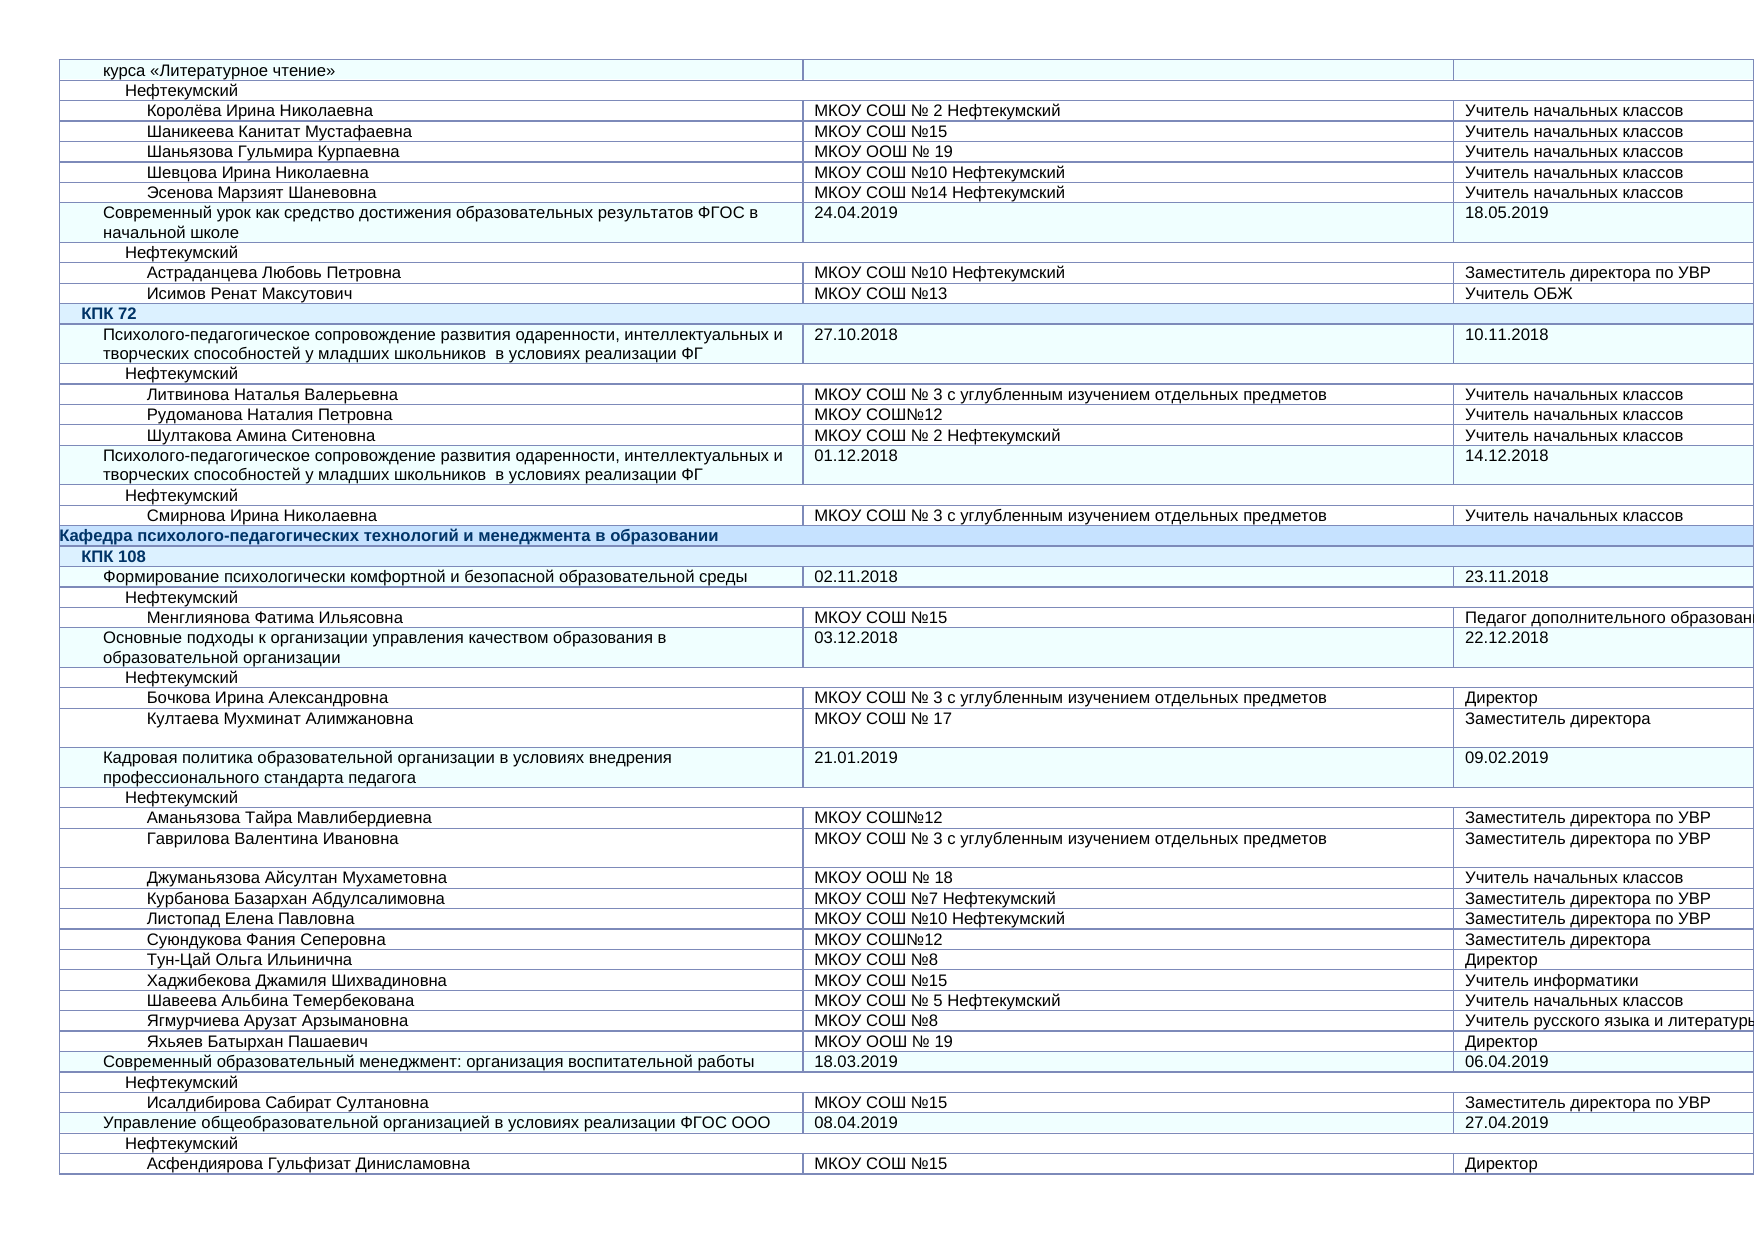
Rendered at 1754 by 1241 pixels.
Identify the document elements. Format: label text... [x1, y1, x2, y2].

table_cell Основные подходы к организации управления качеством образования в образовательной организации [60, 628, 802, 667]
table_cell Директор [1454, 1154, 1753, 1173]
table_cell Королёва Ирина Николаевна [60, 101, 802, 120]
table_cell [60, 60, 802, 79]
table_cell Современный урок как средство достижения образовательных результатов ФГОС в начальной школе [60, 203, 802, 242]
table_cell 18.05.2019 [1454, 203, 1753, 242]
table_cell 27.04.2019 [1454, 1113, 1753, 1132]
table_cell КПК 72 [60, 304, 1753, 323]
table_cell Учитель ОБЖ [1454, 284, 1753, 303]
table_cell Психолого-педагогическое сопровождение развития одаренности, интеллектуальных и творческих способностей у младших школьников в условиях реализации ФГ [60, 446, 802, 484]
table_cell Шаньязова Гульмира Курпаевна [60, 142, 802, 161]
table_cell Рудоманова Наталия Петровна [60, 405, 802, 424]
table_cell Нефтекумский [60, 1134, 1753, 1153]
table_cell Култаева Мухминат Алимжановна [60, 709, 802, 747]
table_cell МКОУ ООШ № 18 [804, 868, 1453, 887]
table_cell МКОУ СОШ №8 [804, 1011, 1453, 1030]
table_cell МКОУ СОШ№12 [804, 405, 1453, 424]
table_cell Заместитель директора по УВР [1454, 263, 1753, 282]
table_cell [60, 1154, 802, 1173]
table_cell Учитель начальных классов [1454, 991, 1753, 1010]
table_cell Заместитель директора по УВР [1454, 808, 1753, 827]
table_cell Исимов Ренат Максутович [60, 284, 802, 303]
table_cell 09.02.2019 [1454, 748, 1753, 787]
table_cell Нефтекумский [60, 1073, 1753, 1092]
table_cell Гаврилова Валентина Ивановна [60, 829, 802, 867]
table_cell Смирнова Ирина Николаевна [60, 506, 802, 525]
table_cell Курбанова Базархан Абдулсалимовна [60, 889, 802, 908]
table_cell МКОУ СОШ№12 [804, 930, 1453, 949]
table_cell МКОУ СОШ №15 [804, 608, 1453, 627]
table_cell Исалдибирова Сабират Султановна [60, 1093, 802, 1112]
table_cell 26.04.2019 [1454, 60, 1753, 79]
table_cell Учитель русского языка и литературы [1454, 1011, 1753, 1030]
table_cell Нефтекумский [60, 668, 1753, 687]
table_cell 06.04.2019 [804, 60, 1453, 79]
table_cell 14.12.2018 [1454, 446, 1753, 484]
table_cell Педагог дополнительного образования [1454, 608, 1753, 627]
table_cell Нефтекумский [60, 243, 1753, 262]
table_cell Учитель начальных классов [1454, 868, 1753, 887]
table_cell 03.12.2018 [804, 628, 1453, 667]
table_cell Шултакова Амина Ситеновна [60, 425, 802, 444]
table_cell 27.10.2018 [804, 325, 1453, 363]
table_cell Учитель начальных классов [1454, 385, 1753, 404]
table_cell 24.04.2019 [804, 203, 1453, 242]
table_cell Учитель начальных классов [1454, 142, 1753, 161]
table_cell Заместитель директора по УВР [1454, 829, 1753, 867]
table_cell Психолого-педагогическое сопровождение развития одаренности, интеллектуальных и творческих способностей у младших школьников в условиях реализации ФГ [60, 325, 802, 363]
table_cell Формирование психологически комфортной и безопасной образовательной среды [60, 567, 802, 586]
table_cell Заместитель директора по УВР [1454, 1093, 1753, 1112]
table_cell МКОУ СОШ №8 [804, 950, 1453, 969]
table_cell Кафедра психолого-педагогических технологий и менеджмента в образовании [60, 526, 1753, 545]
table_cell Менглиянова Фатима Ильясовна [60, 608, 802, 627]
table_cell Шевцова Ирина Николаевна [60, 163, 802, 182]
table_cell Литвинова Наталья Валерьевна [60, 385, 802, 404]
table_cell 08.04.2019 [804, 1113, 1453, 1132]
table_cell МКОУ СОШ № 5 Нефтекумский [804, 991, 1453, 1010]
table_cell Нефтекумский [60, 81, 1753, 100]
table_cell МКОУ СОШ № 3 с углубленным изучением отдельных предметов [804, 385, 1453, 404]
table_cell МКОУ СОШ №15 [804, 122, 1453, 141]
table_cell Заместитель директора [1454, 709, 1753, 747]
table_cell 02.11.2018 [804, 567, 1453, 586]
table_cell Учитель начальных классов [1454, 101, 1753, 120]
table_cell Нефтекумский [60, 588, 1753, 607]
table_cell Эсенова Марзият Шаневовна [60, 183, 802, 202]
table_cell Управление общеобразовательной организацией в условиях реализации ФГОС ООО [60, 1113, 802, 1132]
table_cell Заместитель директора по УВР [1454, 909, 1753, 928]
table_cell Заместитель директора по УВР [1454, 889, 1753, 908]
table_cell Шавеева Альбина Темербекована [60, 991, 802, 1010]
table_cell Астраданцева Любовь Петровна [60, 263, 802, 282]
table_cell Учитель начальных классов [1454, 122, 1753, 141]
table_cell КПК 108 [60, 547, 1753, 566]
table_cell МКОУ СОШ № 2 Нефтекумский [804, 425, 1453, 444]
table_cell МКОУ СОШ № 2 Нефтекумский [804, 101, 1453, 120]
table_cell Ягмурчиева Арузат Арзымановна [60, 1011, 802, 1030]
table_cell Джуманьязова Айсултан Мухаметовна [60, 868, 802, 887]
table_cell Директор [1454, 1032, 1753, 1051]
table_cell МКОУ СОШ №14 Нефтекумский [804, 183, 1453, 202]
table_cell Учитель начальных классов [1454, 183, 1753, 202]
table_cell МКОУ СОШ №10 Нефтекумский [804, 163, 1453, 182]
table_cell МКОУ СОШ № 3 с углубленным изучением отдельных предметов [804, 829, 1453, 867]
table_cell Учитель начальных классов [1454, 405, 1753, 424]
table_cell МКОУ СОШ№12 [804, 808, 1453, 827]
table_cell МКОУ СОШ №7 Нефтекумский [804, 889, 1453, 908]
table_cell Яхьяев Батырхан Пашаевич [60, 1032, 802, 1051]
table_cell Бочкова Ирина Александровна [60, 688, 802, 707]
table_cell МКОУ СОШ №15 [804, 1093, 1453, 1112]
table_cell 10.11.2018 [1454, 325, 1753, 363]
table_cell Суюндукова Фания Сеперовна [60, 930, 802, 949]
table_cell Учитель информатики [1454, 970, 1753, 989]
table_cell Тун-Цай Ольга Ильинична [60, 950, 802, 969]
table_cell 23.11.2018 [1454, 567, 1753, 586]
table_cell МКОУ СОШ № 17 [804, 709, 1453, 747]
table_cell 21.01.2019 [804, 748, 1453, 787]
table_cell Хаджибекова Джамиля Шихвадиновна [60, 970, 802, 989]
table_cell Учитель начальных классов [1454, 506, 1753, 525]
table_cell Аманьязова Тайра Мавлибердиевна [60, 808, 802, 827]
table_cell Современный образовательный менеджмент: организация воспитательной работы [60, 1052, 802, 1071]
table_cell МКОУ СОШ №13 [804, 284, 1453, 303]
table_cell Листопад Елена Павловна [60, 909, 802, 928]
table_cell Нефтекумский [60, 364, 1753, 383]
table_cell 06.04.2019 [1454, 1052, 1753, 1071]
table_cell 01.12.2018 [804, 446, 1453, 484]
table_cell Нефтекумский [60, 485, 1753, 504]
table_cell Заместитель директора [1454, 930, 1753, 949]
table_cell Учитель начальных классов [1454, 425, 1753, 444]
table_cell Директор [1454, 688, 1753, 707]
table_cell МКОУ СОШ №10 Нефтекумский [804, 909, 1453, 928]
table_cell Кадровая политика образовательной организации в условиях внедрения профессионального стандарта педагога [60, 748, 802, 787]
table_cell Директор [1454, 950, 1753, 969]
table_cell МКОУ СОШ № 3 с углубленным изучением отдельных предметов [804, 688, 1453, 707]
table_cell МКОУ СОШ №10 Нефтекумский [804, 263, 1453, 282]
table_cell Учитель начальных классов [1454, 163, 1753, 182]
table_cell Нефтекумский [60, 788, 1753, 807]
table_cell МКОУ ООШ № 19 [804, 142, 1453, 161]
table_cell МКОУ ООШ № 19 [804, 1032, 1453, 1051]
table_cell 22.12.2018 [1454, 628, 1753, 667]
table_cell МКОУ СОШ №15 [804, 1154, 1453, 1173]
table_cell МКОУ СОШ № 3 с углубленным изучением отдельных предметов [804, 506, 1453, 525]
table_cell 18.03.2019 [804, 1052, 1453, 1071]
table_cell МКОУ СОШ №15 [804, 970, 1453, 989]
table_cell Шаникеева Канитат Мустафаевна [60, 122, 802, 141]
